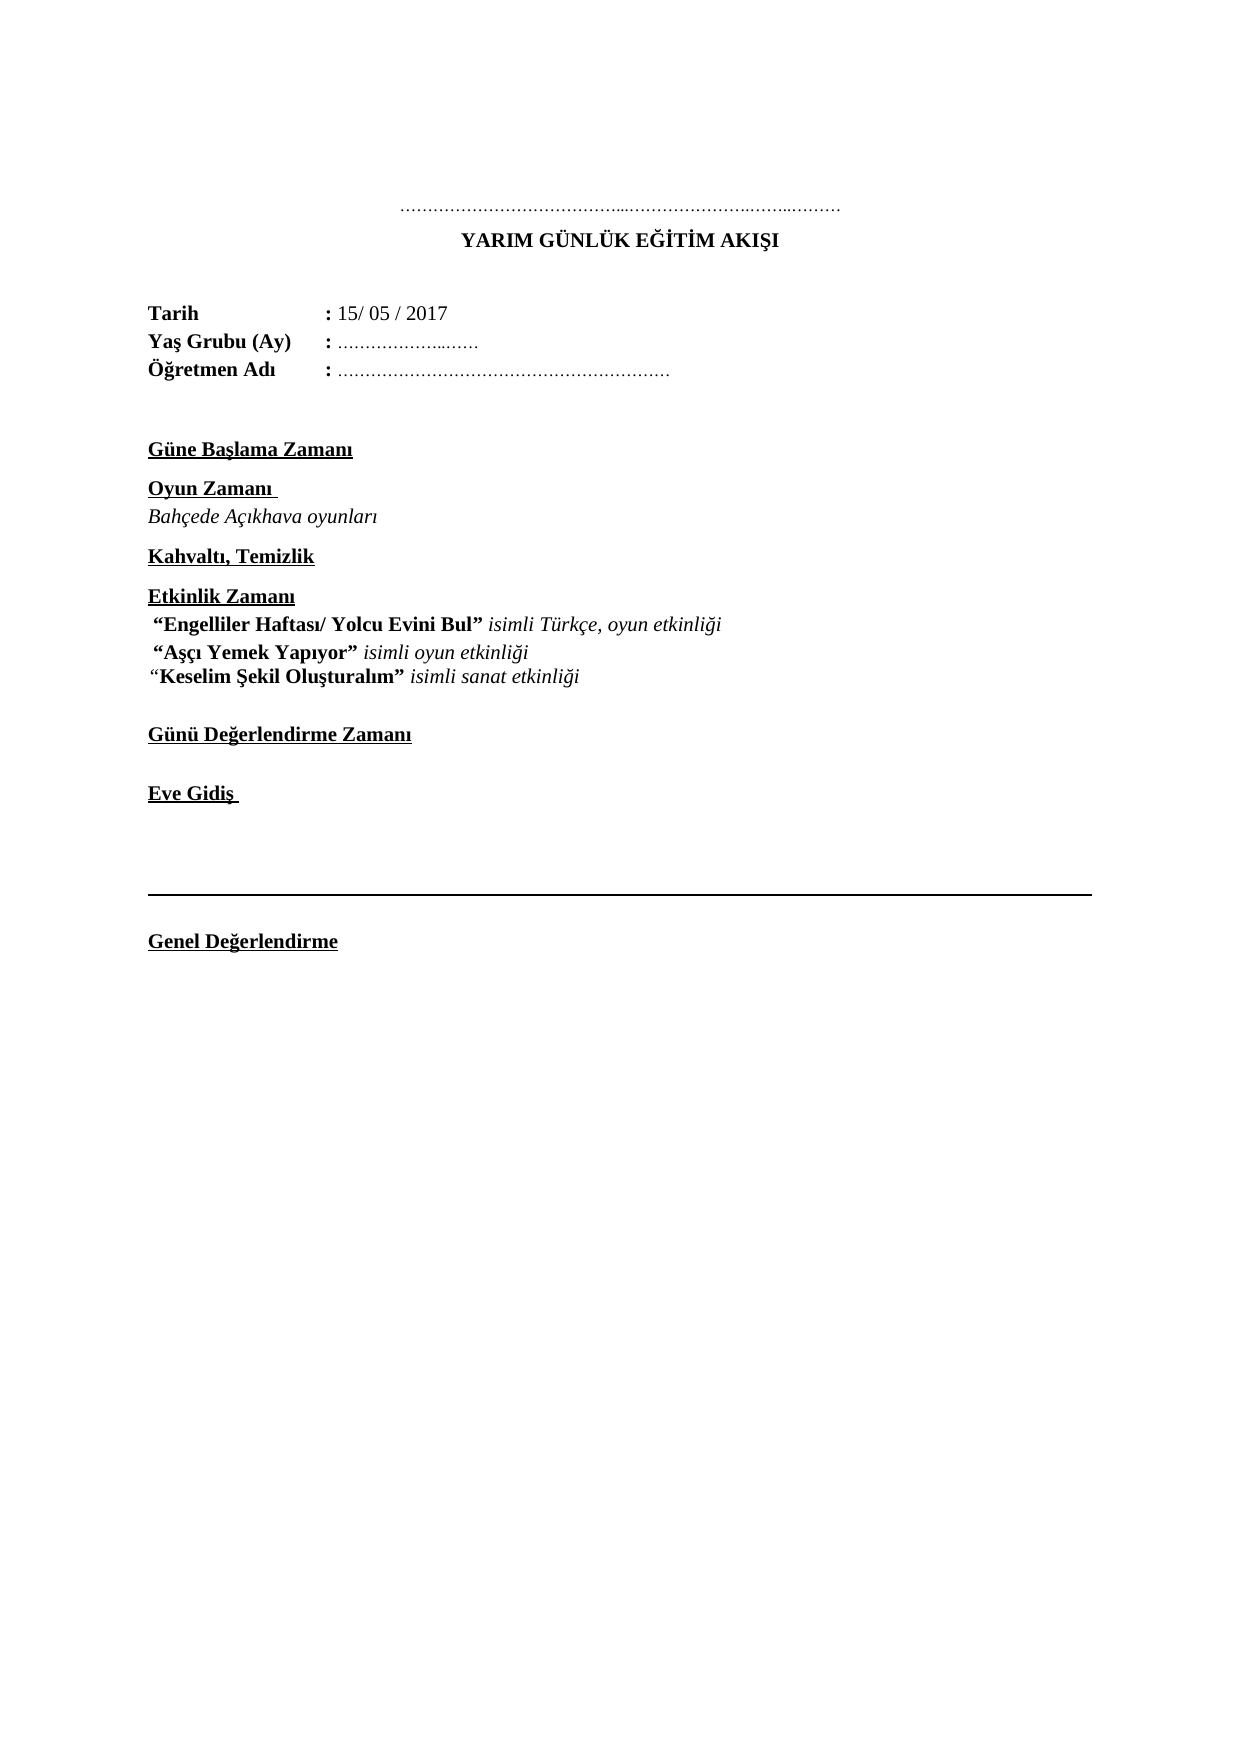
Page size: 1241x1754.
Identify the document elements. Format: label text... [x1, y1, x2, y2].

text Yaş Grubu (Ay) : ………………..…… [148, 329, 1092, 353]
text “Engelliler Haftası/ Yolcu Evini Bul” isimli Türkçe, oyun etkinliği [148, 612, 1092, 636]
text YARIM GÜNLÜK EĞİTİM AKIŞI [148, 228, 1092, 252]
text Tarih : 15/ 05 / 2017 [148, 301, 1092, 325]
text Öğretmen Adı : …………………………………………………… [148, 357, 1092, 381]
text Kahvaltı, Temizlik [148, 533, 1092, 568]
text “Keselim Şekil Oluşturalım” isimli sanat etkinliği [148, 664, 1092, 688]
text Bahçede Açıkhava oyunları [148, 504, 1092, 528]
text Oyun Zamanı [148, 465, 1092, 500]
text Eve Gidiş [148, 780, 1092, 805]
text Günü Değerlendirme Zamanı [148, 721, 1092, 746]
text Güne Başlama Zamanı [148, 425, 1092, 461]
text Genel Değerlendirme [148, 929, 1092, 953]
text Etkinlik Zamanı [148, 572, 1092, 608]
text …………………………………...………………….……..……… [148, 196, 1092, 215]
text “Aşçı Yemek Yapıyor” isimli oyun etkinliği [148, 640, 1092, 664]
